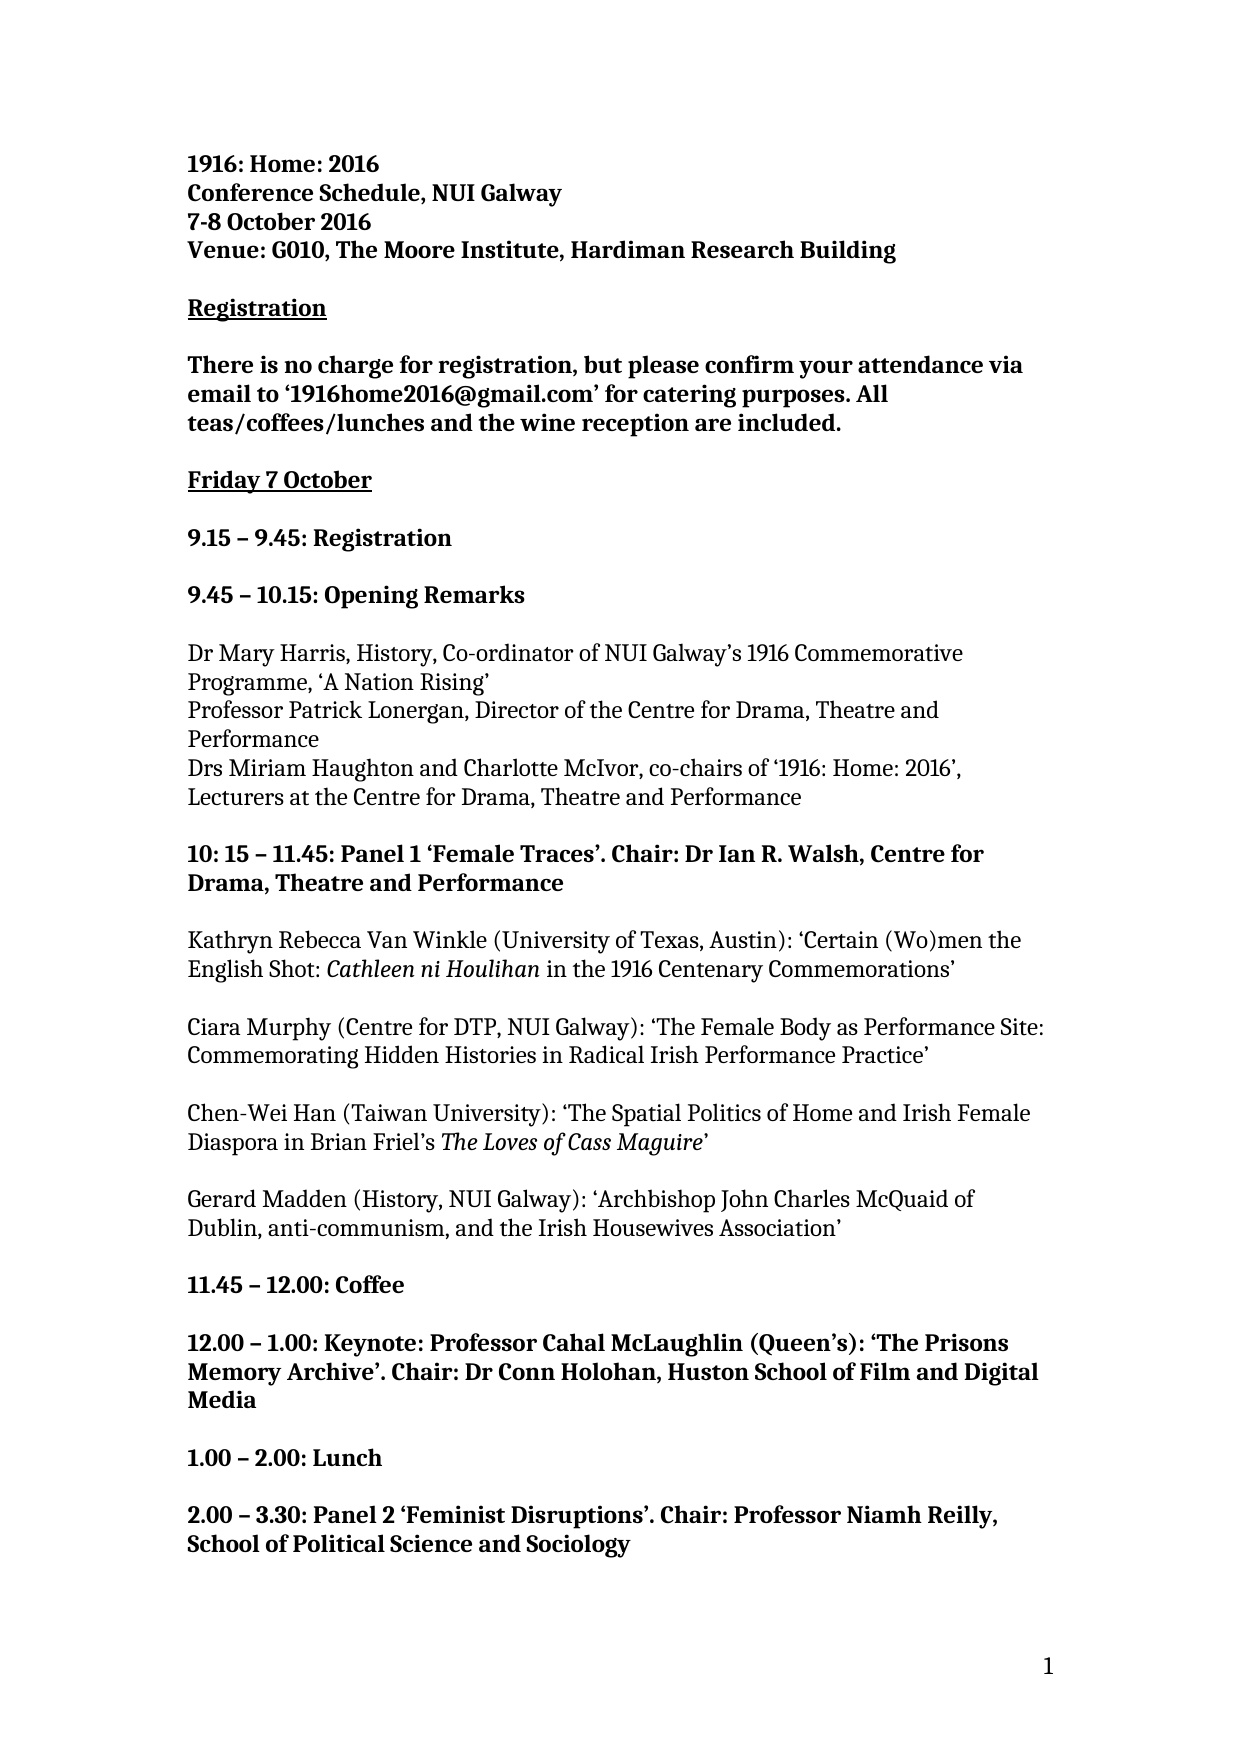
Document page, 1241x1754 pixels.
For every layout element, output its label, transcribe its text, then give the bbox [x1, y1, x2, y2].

text 2.00 – 3.30: Panel 2 ‘Feminist Disruptions’. Chair: Professor Niamh Reilly, School of Political Science and Sociology [187, 1501, 1053, 1559]
text 12.00 – 1.00: Keynote: Professor Cahal McLaughlin (Queen’s): ‘The Prisons Memory Archive’. Chair: Dr Conn Holohan, Huston School of Film and Digital Media [187, 1329, 1053, 1415]
text 9.45 – 10.15: Opening Remarks [187, 581, 1053, 610]
text 10: 15 – 11.45: Panel 1 ‘Female Traces’. Chair: Dr Ian R. Walsh, Centre for Drama, Theatre and Performance [187, 840, 1053, 897]
text Friday 7 October [187, 466, 1053, 495]
text Kathryn Rebecca Van Winkle (University of Texas, Austin): ‘Certain (Wo)men the English Shot: Cathleen ni Houlihan in the 1916 Centenary Commemorations’ [187, 926, 1053, 984]
text There is no charge for registration, but please confirm your attendance via email to ‘1916home2016@gmail.com’ for catering purposes. All teas/coffees/lunches and the wine reception are included. [187, 351, 1053, 437]
text 11.45 – 12.00: Coffee [187, 1271, 1053, 1300]
text Dr Mary Harris, History, Co-ordinator of NUI Galway’s 1916 Commemorative Programme, ‘A Nation Rising’ [187, 639, 1053, 696]
text Registration [187, 294, 1053, 322]
text Professor Patrick Lonergan, Director of the Centre for Drama, Theatre and Performance [187, 696, 1053, 754]
text 1916: Home: 2016 [187, 150, 1053, 179]
text 7-8 October 2016 [187, 207, 1053, 236]
text Conference Schedule, NUI Galway [187, 179, 1053, 207]
text Ciara Murphy (Centre for DTP, NUI Galway): ‘The Female Body as Performance Site: Commemorating Hidden Histories in Radical Irish Performance Practice’ [187, 1012, 1053, 1070]
text 1.00 – 2.00: Lunch [187, 1444, 1053, 1472]
text Drs Miriam Haughton and Charlotte McIvor, co-chairs of ‘1916: Home: 2016’, Lecturers at the Centre for Drama, Theatre and Performance [187, 754, 1053, 811]
text Gerard Madden (History, NUI Galway): ‘Archbishop John Charles McQuaid of Dublin, anti-communism, and the Irish Housewives Association’ [187, 1185, 1053, 1242]
text 9.15 – 9.45: Registration [187, 524, 1053, 552]
text Chen-Wei Han (Taiwan University): ‘The Spatial Politics of Home and Irish Female Diaspora in Brian Friel’s The Loves of Cass Maguire’ [187, 1099, 1053, 1156]
text Venue: G010, The Moore Institute, Hardiman Research Building [187, 236, 1053, 265]
